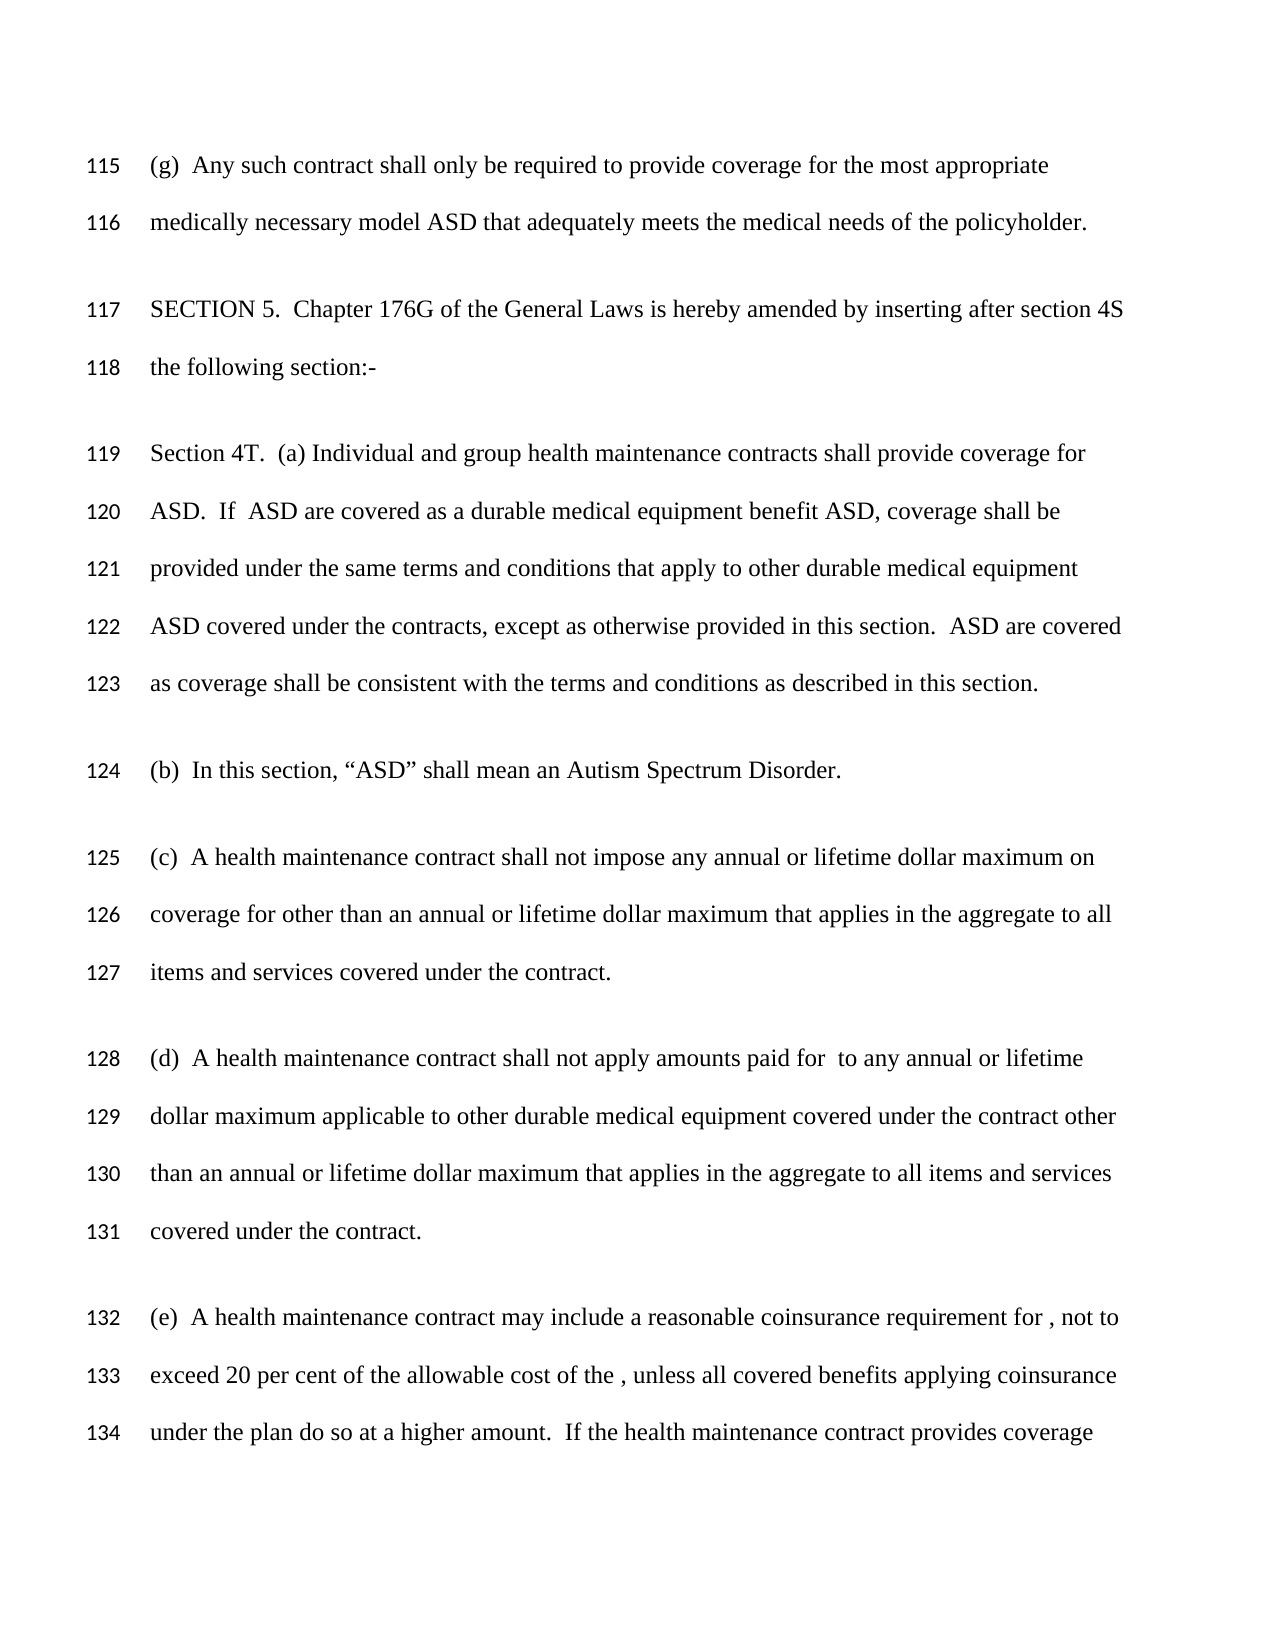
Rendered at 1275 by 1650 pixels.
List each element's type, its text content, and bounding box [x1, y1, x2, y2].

text (g) Any such contract shall only be required to provide coverage for the most appropriate medically necessary model that adequately meets the medical needs of the policyholder. [150, 150, 1125, 236]
text SECTION 5. Chapter 176G of the General Laws is hereby amended by inserting after section 4S the following section:- [150, 294, 1125, 380]
text (b) In this section, “” shall mean an Autism Spectrum Disorder. [150, 755, 1125, 784]
text (c) A health maintenance contract shall not impose any annual or lifetime dollar maximum on coverage for other than an annual or lifetime dollar maximum that applies in the aggregate to all items and services covered under the contract. [150, 842, 1125, 985]
text (d) A health maintenance contract shall not apply amounts paid for to any annual or lifetime dollar maximum applicable to other durable medical equipment covered under the contract other than an annual or lifetime dollar maximum that applies in the aggregate to all items and services covered under the contract. [150, 1043, 1125, 1244]
text Section 4T. (a) Individual and group health maintenance contracts shall provide coverage for . If are covered as a durable medical equipment benefit , coverage shall be provided under the same terms and conditions that apply to other durable medical equipment covered under the contracts, except as otherwise provided in this section. are covered as coverage shall be consistent with the terms and conditions as described in this section. [150, 438, 1125, 697]
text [150, 1302, 1125, 1446]
